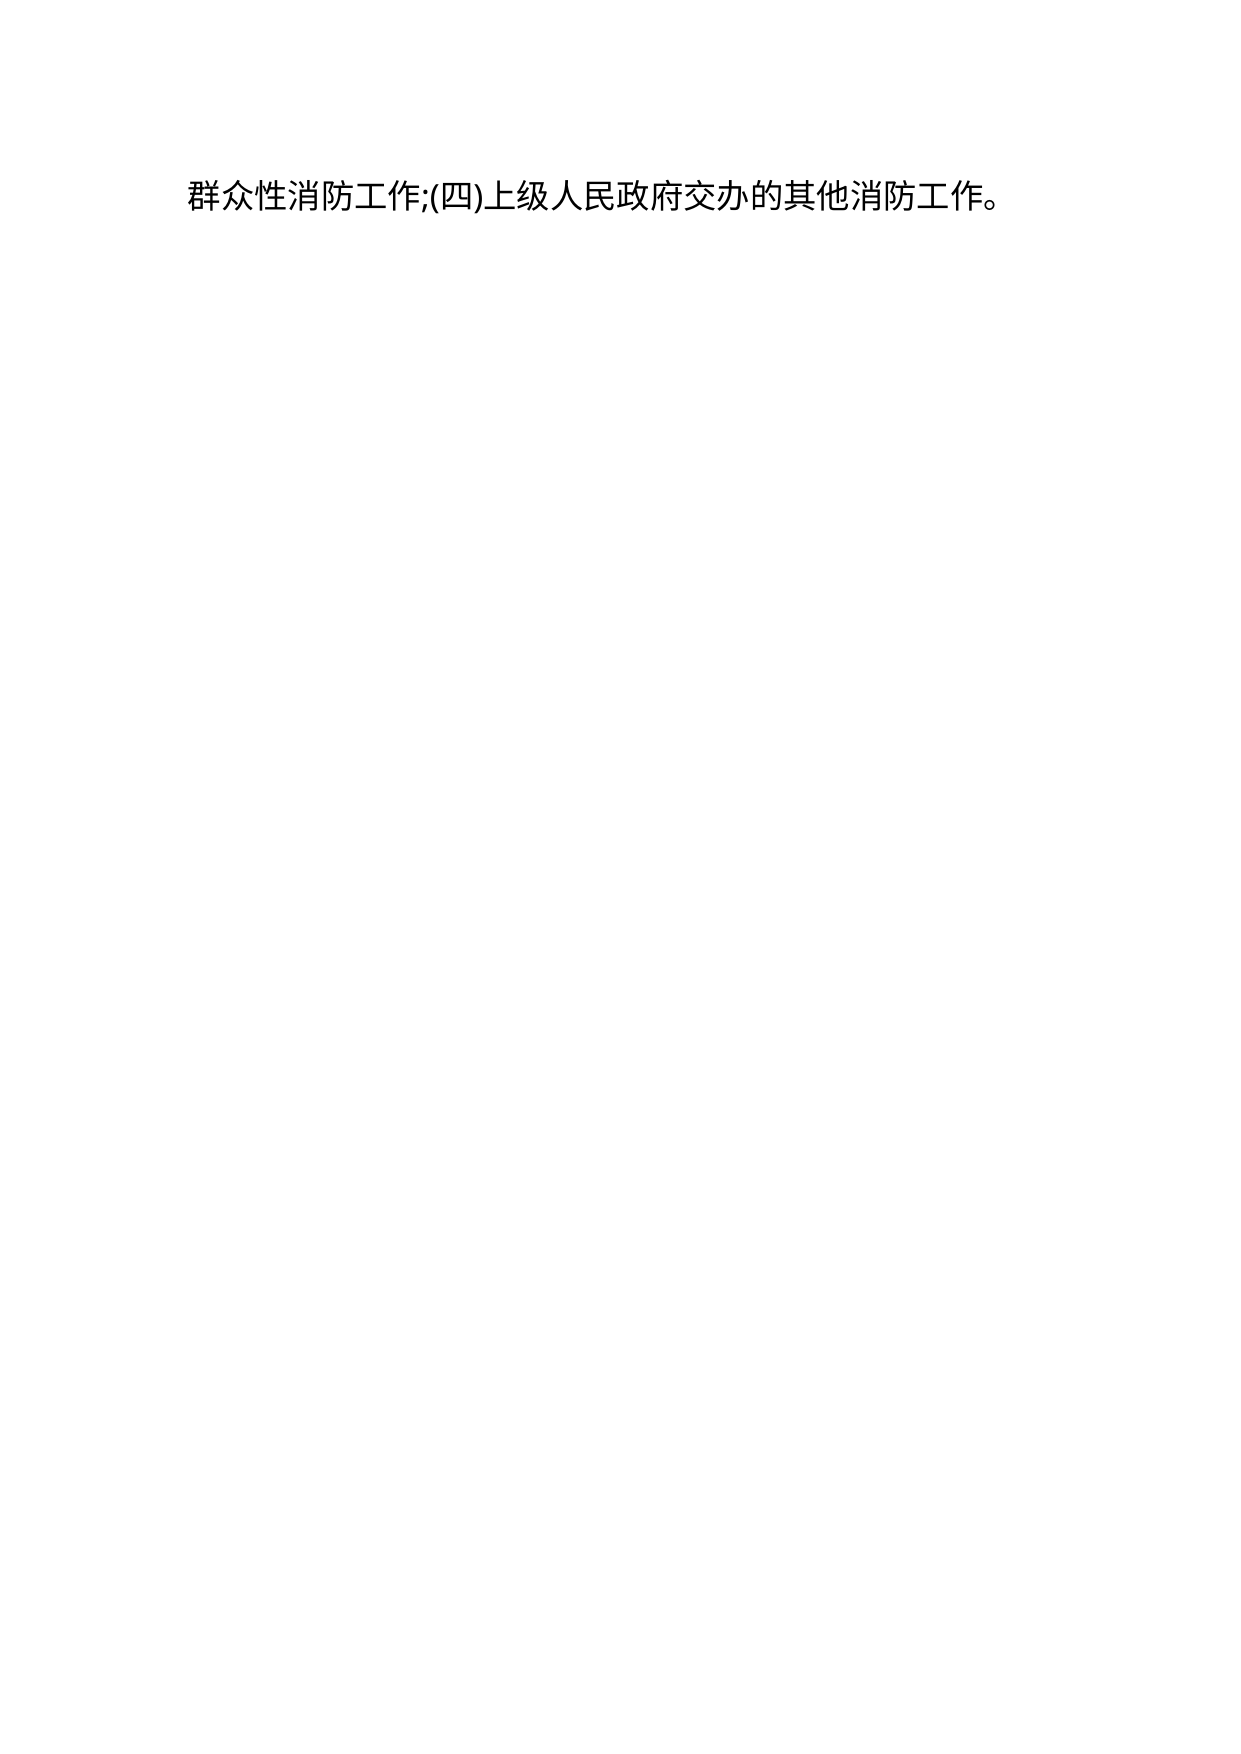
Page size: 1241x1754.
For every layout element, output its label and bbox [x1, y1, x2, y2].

text [187, 162, 1053, 227]
